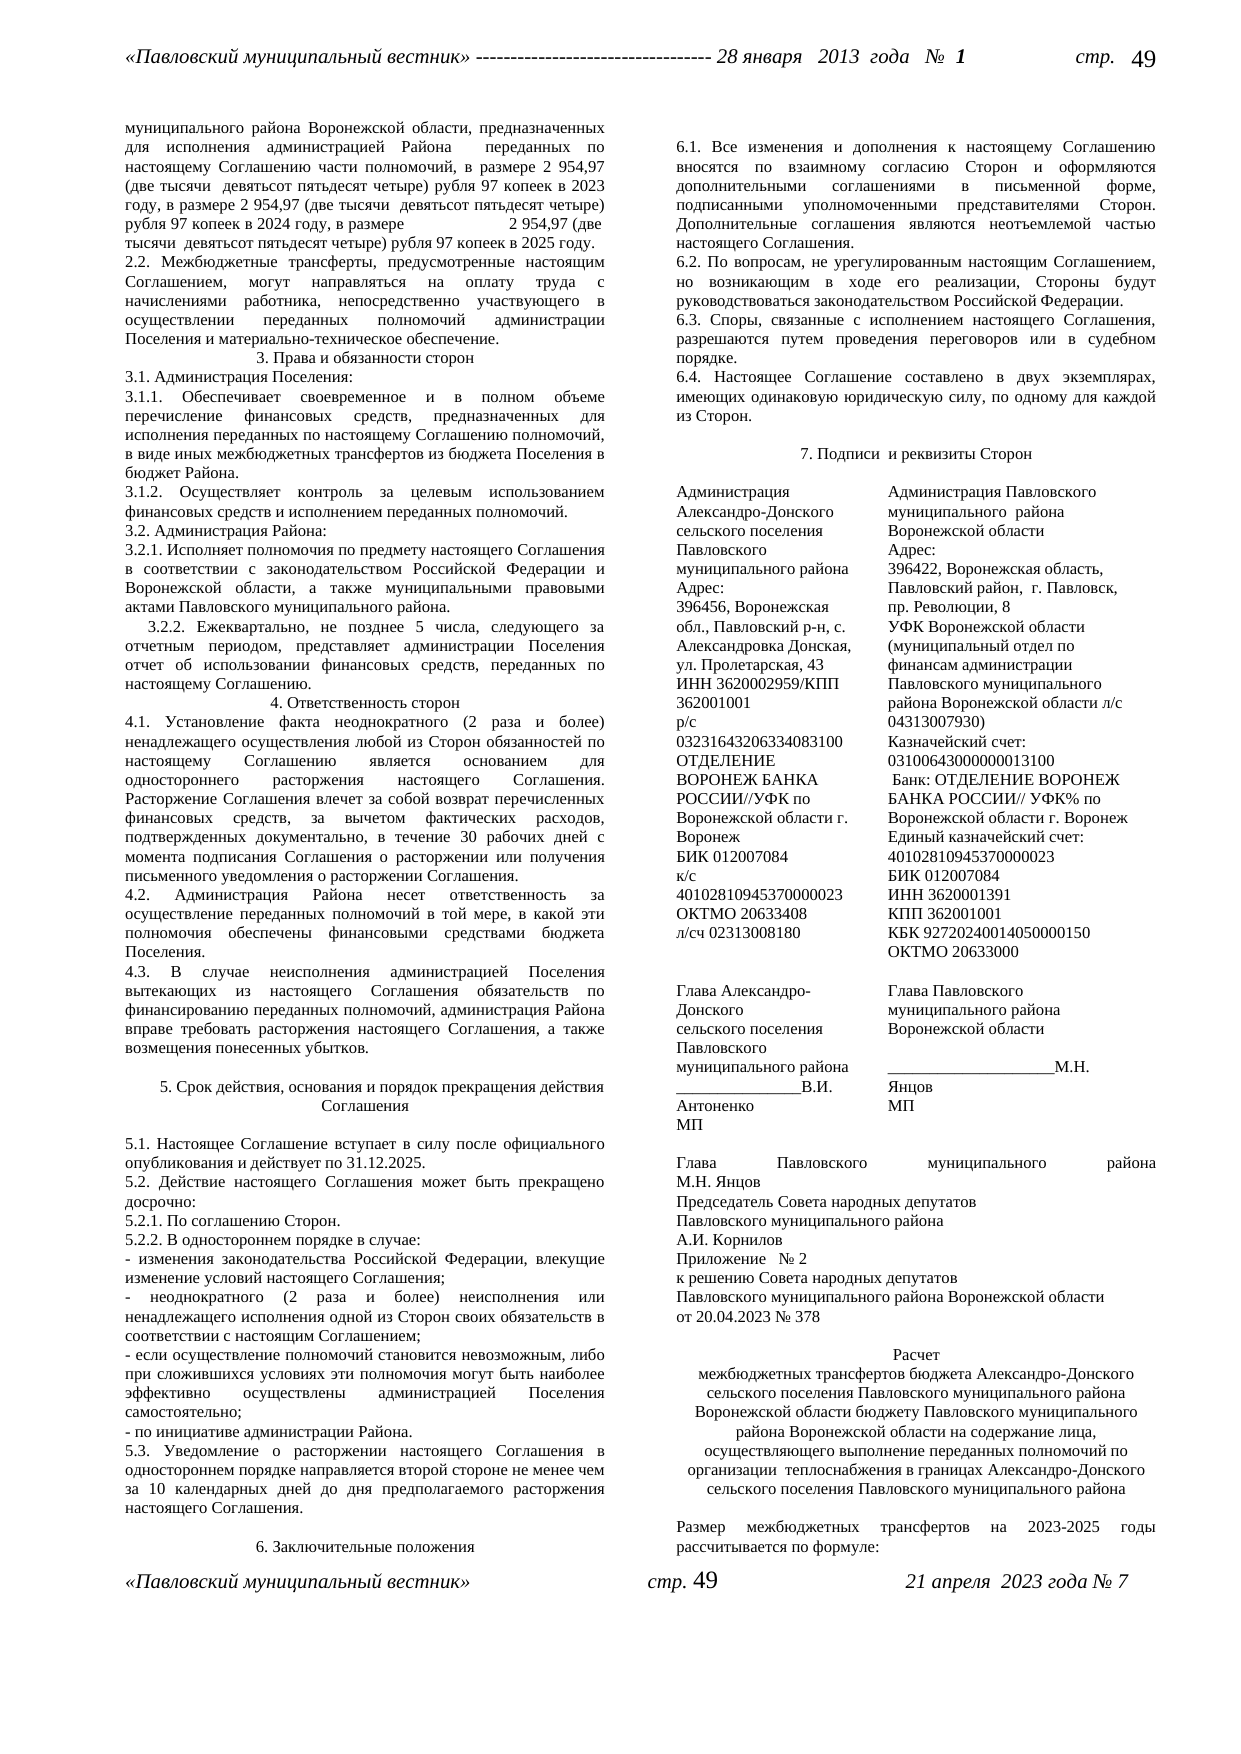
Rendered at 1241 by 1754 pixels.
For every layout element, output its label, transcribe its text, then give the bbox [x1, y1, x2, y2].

text 3.2.2. Ежеквартально, не позднее 5 числа, следующего за отчетным периодом, представляет администрации Поселения отчет об использовании финансовых средств, переданных по настоящему Соглашению. [125, 616, 605, 693]
text Глава Павловского муниципального района М.Н. Янцов [676, 1153, 1156, 1191]
text 5.2.2. В одностороннем порядке в случае: [125, 1230, 605, 1249]
text Павловского муниципального района А.И. Корнилов [676, 1211, 1156, 1249]
text 6.4. Настоящее Соглашение составлено в двух экземплярах, имеющих одинаковую юридическую силу, по одному для каждой из Сторон. [676, 367, 1156, 425]
text 5.1. Настоящее Соглашение вступает в силу после официального опубликования и действует по 31.12.2025. [125, 1134, 605, 1172]
text Расчет [676, 1345, 1156, 1364]
text 6. Заключительные положения [125, 1536, 605, 1556]
text 4. Ответственность сторон [125, 693, 605, 712]
text 6.1. Все изменения и дополнения к настоящему Соглашению вносятся по взаимному согласию Сторон и оформляются дополнительными соглашениями в письменной форме, подписанными уполномоченными представителями Сторон. Дополнительные соглашения являются неотъемлемой частью настоящего Соглашения. [676, 137, 1156, 252]
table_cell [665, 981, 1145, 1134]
text 3.1.2. Осуществляет контроль за целевым использованием финансовых средств и исполнением переданных полномочий. [125, 482, 605, 521]
text 6.3. Споры, связанные с исполнением настоящего Соглашения, разрешаются путем проведения переговоров или в судебном порядке. [676, 310, 1156, 367]
text 4.1. Установление факта неоднократного (2 раза и более) ненадлежащего осуществления любой из Сторон обязанностей по настоящему Соглашению является основанием для одностороннего расторжения настоящего Соглашения. Расторжение Соглашения влечет за собой возврат перечисленных финансовых средств, за вычетом фактических расходов, подтвержденных документально, в течение 30 рабочих дней с момента подписания Соглашения о расторжении или получения письменного уведомления о расторжении Соглашения. [125, 712, 605, 885]
text 5. Срок действия, основания и порядок прекращения действия Соглашения [125, 1076, 605, 1115]
text 6.2. По вопросам, не урегулированным настоящим Соглашением, но возникающим в ходе его реализации, Стороны будут руководствоваться законодательством Российской Федерации. [676, 252, 1156, 310]
text - по инициативе администрации Района. [125, 1421, 605, 1441]
text 5.2.1. По соглашению Сторон. [125, 1211, 605, 1230]
text 5.3. Уведомление о расторжении настоящего Соглашения в одностороннем порядке направляется второй стороне не менее чем за 10 календарных дней до дня предполагаемого расторжения настоящего Соглашения. [125, 1441, 605, 1517]
text 3. Права и обязанности сторон [125, 348, 605, 367]
text межбюджетных трансфертов бюджета Александро-Донского [676, 1364, 1156, 1383]
text 4.3. В случае неисполнения администрацией Поселения вытекающих из настоящего Соглашения обязательств по финансированию переданных полномочий, администрация Района вправе требовать расторжения настоящего Соглашения, а также возмещения понесенных убытков. [125, 961, 605, 1057]
text 7. Подписи и реквизиты Сторон [676, 444, 1156, 463]
text сельского поселения Павловского муниципального района Воронежской области бюджету Павловского муниципального района Воронежской области на содержание лица, осуществляющего выполнение переданных полномочий по организации теплоснабжения в границах Александро-Донского сельского поселения Павловского муниципального района [676, 1383, 1156, 1498]
text 4.2. Администрация Района несет ответственность за осуществление переданных полномочий в той мере, в какой эти полномочия обеспечены финансовыми средствами бюджета Поселения. [125, 885, 605, 961]
text 3.2.1. Исполняет полномочия по предмету настоящего Соглашения в соответствии с законодательством Российской Федерации и Воронежской области, а также муниципальными правовыми актами Павловского муниципального района. [125, 540, 605, 616]
text - изменения законодательства Российской Федерации, влекущие изменение условий настоящего Соглашения; [125, 1249, 605, 1287]
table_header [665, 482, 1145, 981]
text - если осуществление полномочий становится невозможным, либо при сложившихся условиях эти полномочия могут быть наиболее эффективно осуществлены администрацией Поселения самостоятельно; [125, 1345, 605, 1421]
text Приложение № 2 к решению Совета народных депутатов Павловского муниципального района Воронежской области от 20.04.2023 № 378 [676, 1249, 1156, 1326]
text Председатель Совета народных депутатов [676, 1191, 1156, 1211]
text 3.2. Администрация Района: [125, 521, 605, 540]
text 2.2. Межбюджетные трансферты, предусмотренные настоящим Соглашением, могут направляться на оплату труда с начислениями работника, непосредственно участвующего в осуществлении переданных полномочий администрации Поселения и материально-техническое обеспечение. [125, 252, 605, 348]
text Размер межбюджетных трансфертов на 2023-2025 годы рассчитывается по формуле: [676, 1517, 1156, 1556]
text 3.1.1. Обеспечивает своевременное и в полном объеме перечисление финансовых средств, предназначенных для исполнения переданных по настоящему Соглашению полномочий, в виде иных межбюджетных трансфертов из бюджета Поселения в бюджет Района. [125, 386, 605, 482]
text - неоднократного (2 раза и более) неисполнения или ненадлежащего исполнения одной из Сторон своих обязательств в соответствии с настоящим Соглашением; [125, 1287, 605, 1345]
text 5.2. Действие настоящего Соглашения может быть прекращено досрочно: [125, 1172, 605, 1211]
text 3.1. Администрация Поселения: [125, 367, 605, 386]
